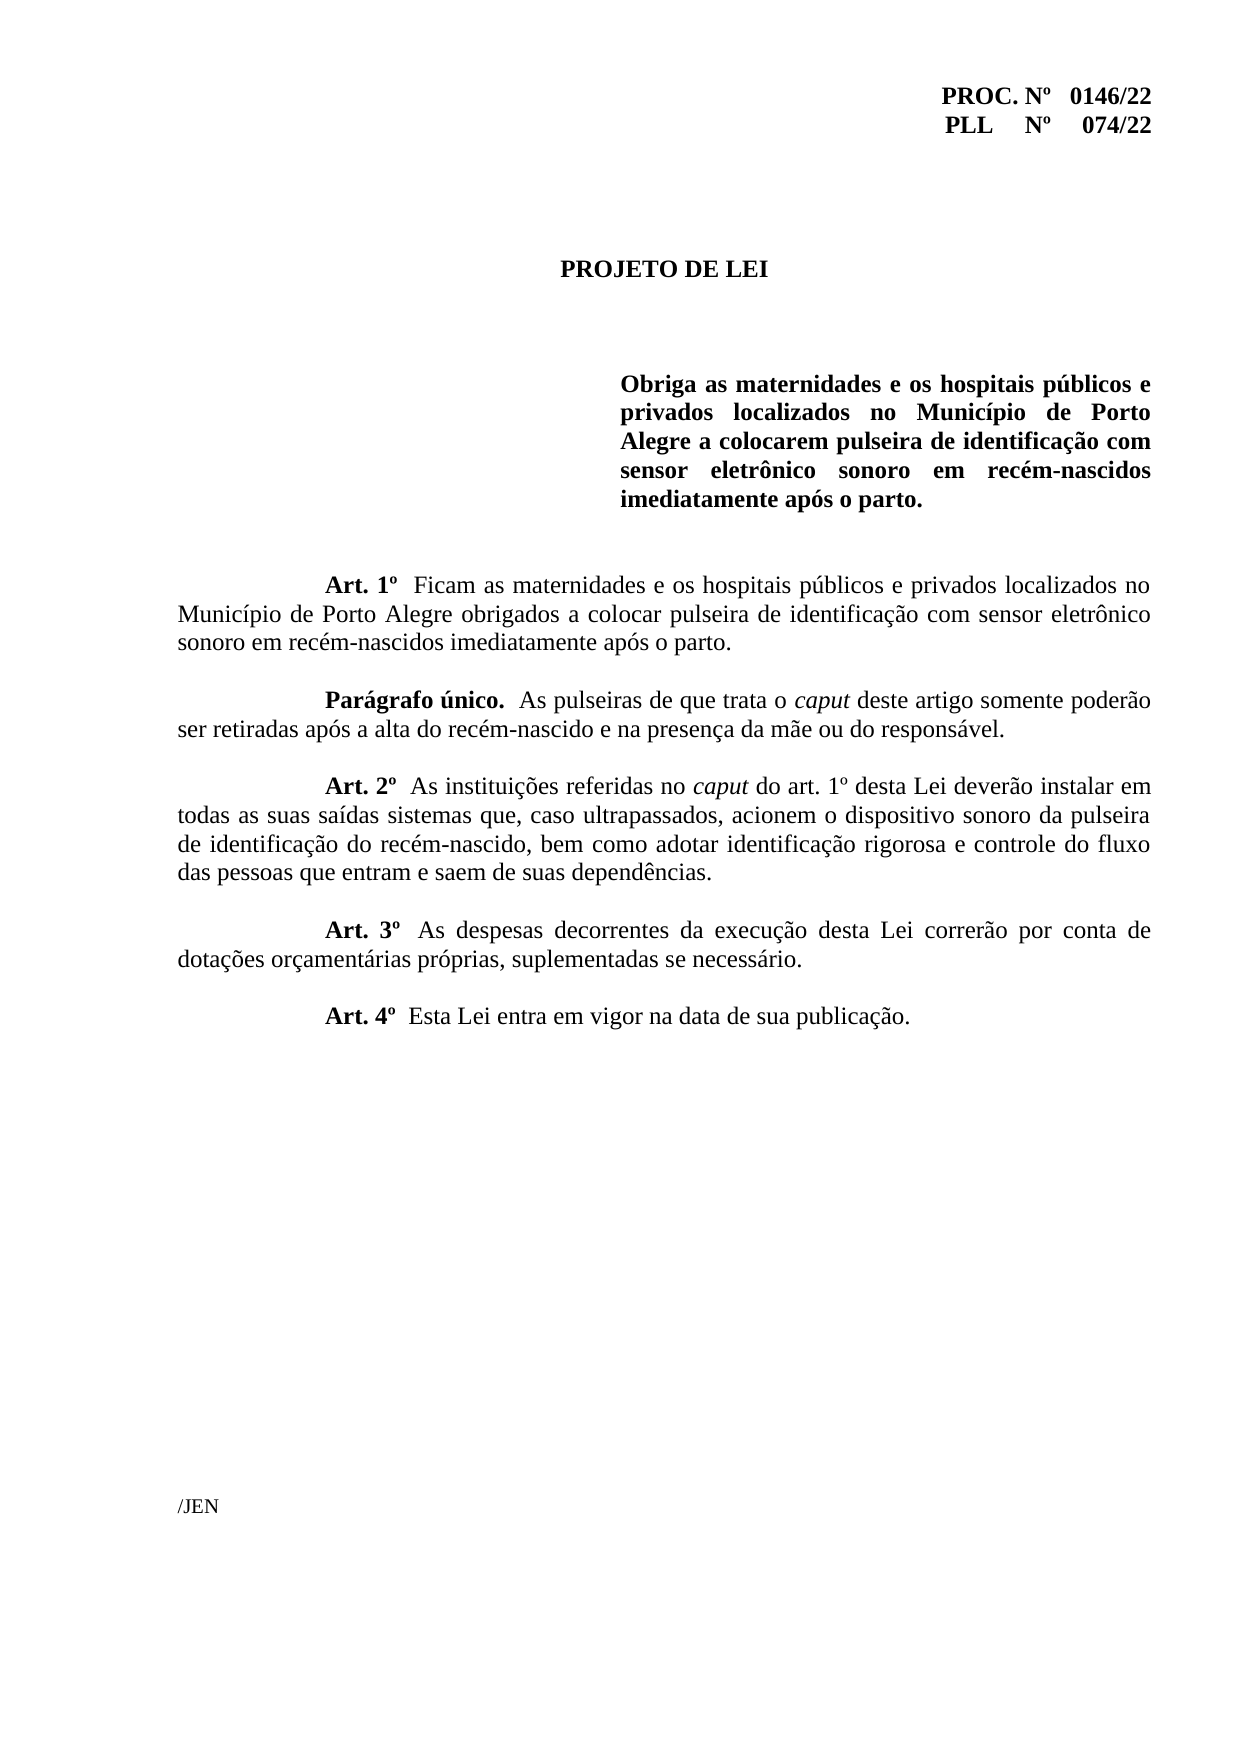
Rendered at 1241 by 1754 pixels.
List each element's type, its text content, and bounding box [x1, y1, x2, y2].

text PROJETO DE LEI [177, 254, 1152, 282]
text Art. 2º As instituições referidas no caput do art. 1º desta Lei deverão instalar em todas as suas saídas sistemas que, caso ultrapassados, acionem o dispositivo sonoro da pulseira de identificação do recém-nascido, bem como adotar identificação rigorosa e controle do fluxo das pessoas que entram e saem de suas dependências. [177, 771, 1152, 886]
text Parágrafo único. As pulseiras de que trata o caput deste artigo somente poderão ser retiradas após a alta do recém-nascido e na presença da mãe ou do responsável. [177, 685, 1152, 742]
text Art. 1º Ficam as maternidades e os hospitais públicos e privados localizados no Município de Porto Alegre obrigados a colocar pulseira de identificação com sensor eletrônico sonoro em recém-nascidos imediatamente após o parto. [177, 570, 1152, 656]
text Art. 4º Esta Lei entra em vigor na data de sua publicação. [177, 1001, 1152, 1030]
text Art. 3º As despesas decorrentes da execução desta Lei correrão por conta de dotações orçamentárias próprias, suplementadas se necessário. [177, 915, 1152, 972]
text Obriga as maternidades e os hospitais públicos e privados localizados no Município de Porto Alegre a colocarem pulseira de identificação com sensor eletrônico sonoro em recém-nascidos imediatamente após o parto. [620, 369, 1152, 512]
text /JEN [177, 1494, 1152, 1518]
